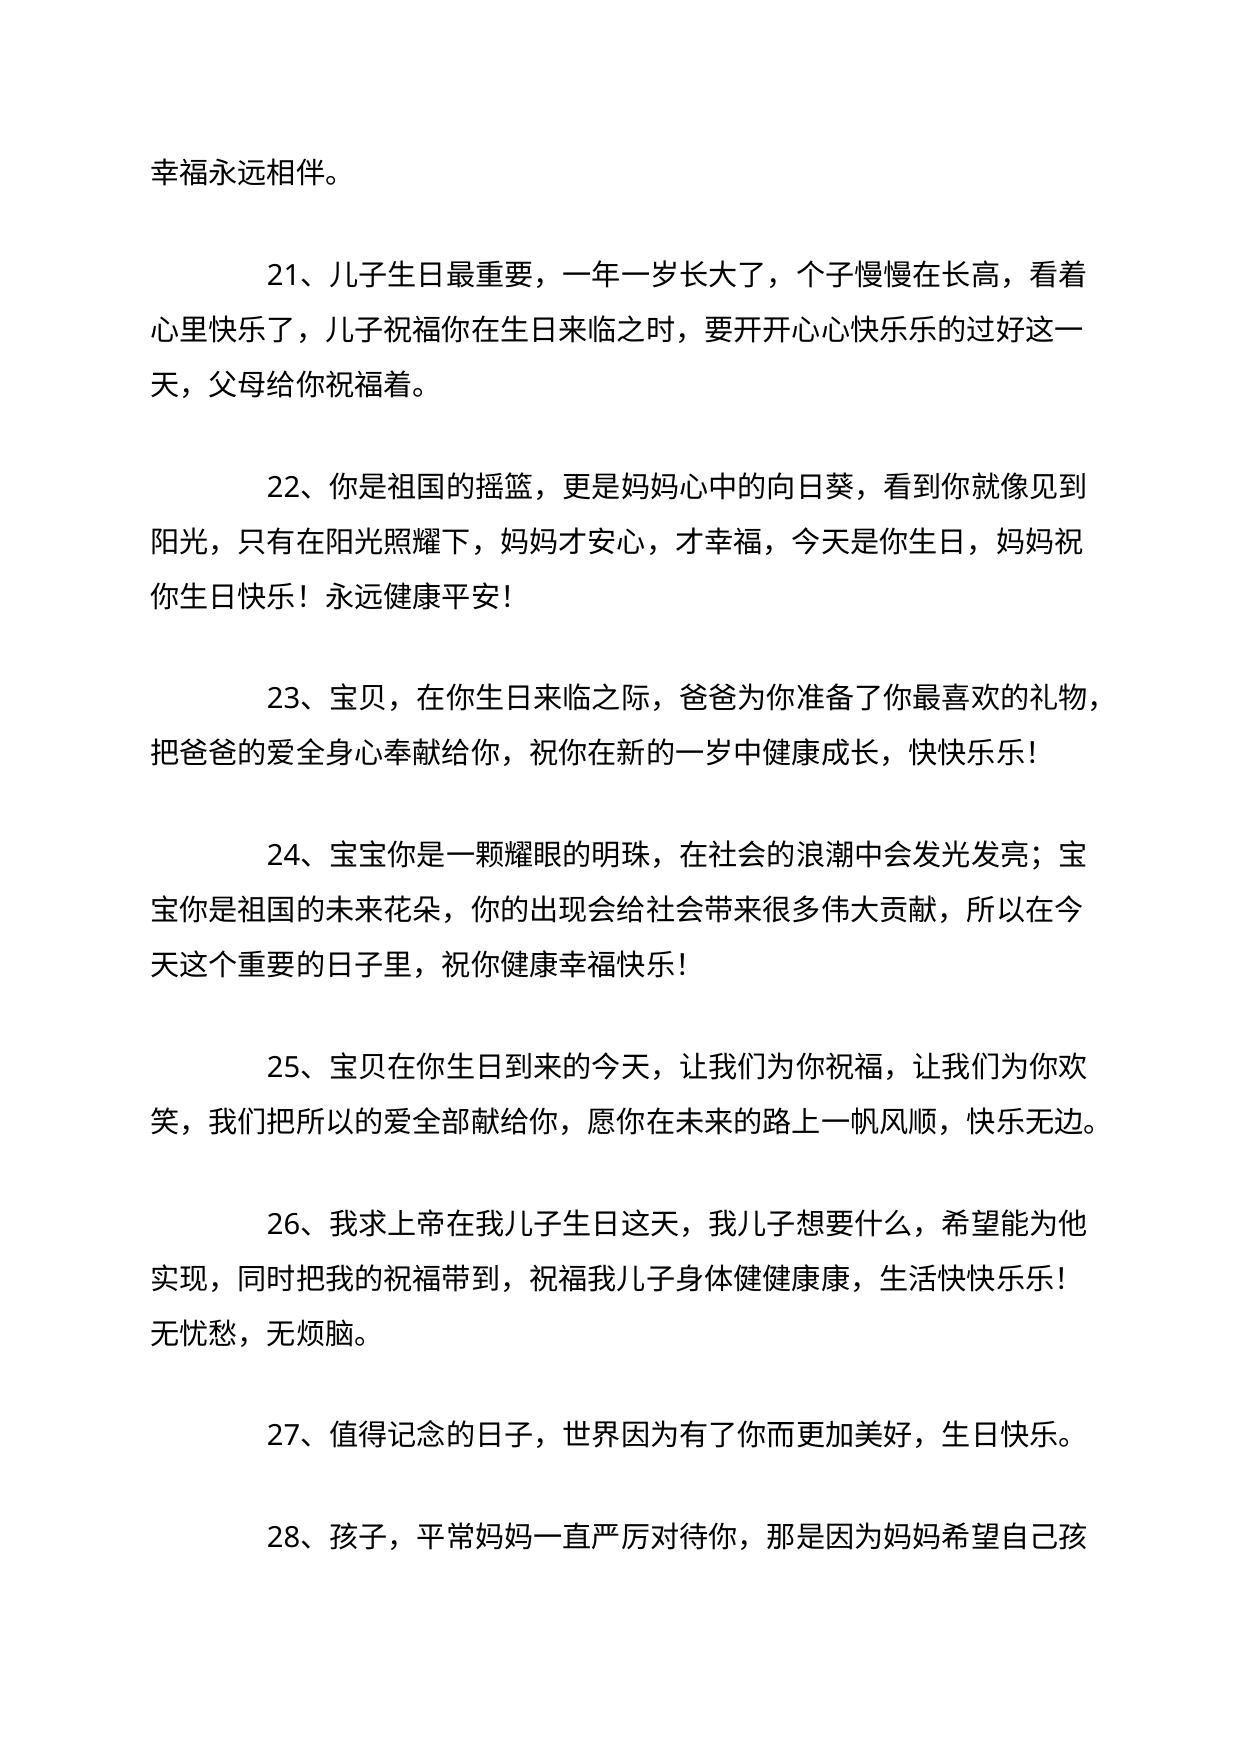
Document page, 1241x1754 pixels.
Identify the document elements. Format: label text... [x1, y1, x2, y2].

text 21、儿子生日最重要，一年一岁长大了，个子慢慢在长高，看着心里快乐了，儿子祝福你在生日来临之时，要开开心心快乐乐的过好这一天，父母给你祝福着。 [150, 252, 1090, 404]
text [150, 150, 1090, 192]
text 23、宝贝，在你生日来临之际，爸爸为你准备了你最喜欢的礼物，把爸爸的爱全身心奉献给你，祝你在新的一岁中健康成长，快快乐乐！ [150, 675, 1090, 772]
text 27、值得记念的日子，世界因为有了你而更加美好，生日快乐。 [150, 1412, 1090, 1454]
text 24、宝宝你是一颗耀眼的明珠，在社会的浪潮中会发光发亮；宝宝你是祖国的未来花朵，你的出现会给社会带来很多伟大贡献，所以在今天这个重要的日子里，祝你健康幸福快乐！ [150, 832, 1090, 984]
text 25、宝贝在你生日到来的今天，让我们为你祝福，让我们为你欢笑，我们把所以的爱全部献给你，愿你在未来的路上一帆风顺，快乐无边。 [150, 1043, 1090, 1141]
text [150, 1514, 1090, 1556]
text 26、我求上帝在我儿子生日这天，我儿子想要什么，希望能为他实现，同时把我的祝福带到，祝福我儿子身体健健康康，生活快快乐乐！无忧愁，无烦脑。 [150, 1200, 1090, 1352]
text 22、你是祖国的摇篮，更是妈妈心中的向日葵，看到你就像见到阳光，只有在阳光照耀下，妈妈才安心，才幸福，今天是你生日，妈妈祝你生日快乐！永远健康平安！ [150, 463, 1090, 616]
